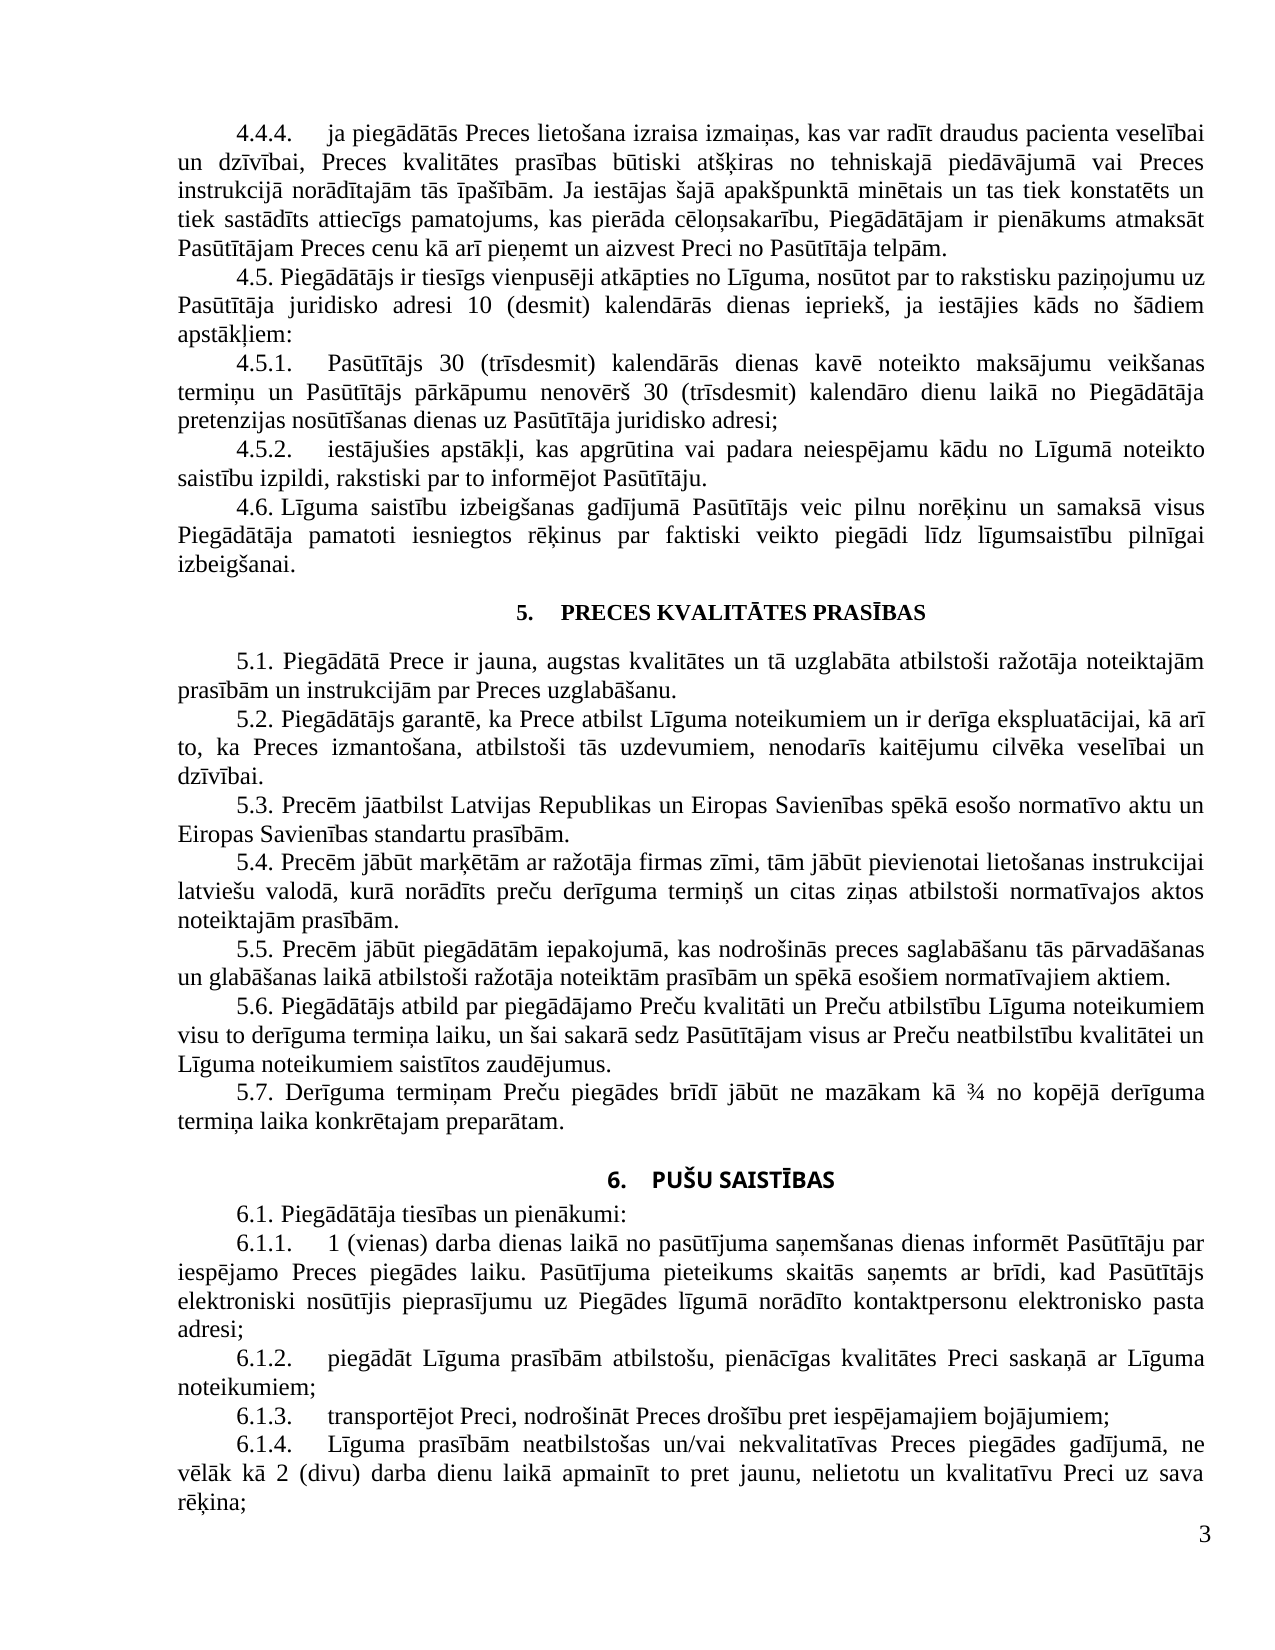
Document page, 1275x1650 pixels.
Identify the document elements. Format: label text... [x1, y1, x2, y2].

text 4.5.1. Pasūtītājs 30 (trīsdesmit) kalendārās dienas kavē noteikto maksājumu veikšanas termiņu un Pasūtītājs pārkāpumu nenovērš 30 (trīsdesmit) kalendāro dienu laikā no Piegādātāja pretenzijas nosūtīšanas dienas uz Pasūtītāja juridisko adresi; [177, 348, 1206, 434]
text 4.5.2. iestājušies apstākļi, kas apgrūtina vai padara neiespējamu kādu no Līgumā noteikto saistību izpildi, rakstiski par to informējot Pasūtītāju. [177, 434, 1206, 492]
text 4.5. Piegādātājs ir tiesīgs vienpusēji atkāpties no Līguma, nosūtot par to rakstisku paziņojumu uz Pasūtītāja juridisko adresi 10 (desmit) kalendārās dienas iepriekš, ja iestājies kāds no šādiem apstākļiem: [177, 262, 1206, 348]
text 5.5. Precēm jābūt piegādātām iepakojumā, kas nodrošinās preces saglabāšanu tās pārvadāšanas un glabāšanas laikā atbilstoši ražotāja noteiktām prasībām un spēkā esošiem normatīvajiem aktiem. [177, 934, 1206, 991]
text 4.4.4. ja piegādātās Preces lietošana izraisa izmaiņas, kas var radīt draudus pacienta veselībai un dzīvībai, Preces kvalitātes prasības būtiski atšķiras no tehniskajā piedāvājumā vai Preces instrukcijā norādītajām tās īpašībām. Ja iestājas šajā apakšpunktā minētais un tas tiek konstatēts un tiek sastādīts attiecīgs pamatojums, kas pierāda cēloņsakarību, Piegādātājam ir pienākums atmaksāt Pasūtītājam Preces cenu kā arī pieņemt un aizvest Preci no Pasūtītāja telpām. [177, 118, 1206, 262]
list piegādāt Līguma prasībām atbilstošu, pienācīgas kvalitātes Preci saskaņā ar Līguma noteikumiem; [177, 1343, 1206, 1401]
list transportējot Preci, nodrošināt Preces drošību pret iespējamajiem bojājumiem; [177, 1401, 1206, 1429]
list Preces kvalitātes prasības [177, 599, 1206, 625]
text 5.3. Precēm jāatbilst Latvijas Republikas un Eiropas Savienības spēkā esošo normatīvo aktu un Eiropas Savienības standartu prasībām. [177, 790, 1206, 847]
list Līguma saistību izbeigšanas gadījumā Pasūtītājs veic pilnu norēķinu un samaksā visus Piegādātāja pamatoti iesniegtos rēķinus par faktiski veikto piegādi līdz līgumsaistību pilnīgai izbeigšanai. [177, 492, 1206, 578]
list Piegādātāja tiesības un pienākumi: [177, 1199, 1206, 1228]
text 5.1. Piegādātā Prece ir jauna, augstas kvalitātes un tā uzglabāta atbilstoši ražotāja noteiktajām prasībām un instrukcijām par Preces uzglabāšanu. [177, 646, 1206, 704]
text 5.2. Piegādātājs garantē, ka Prece atbilst Līguma noteikumiem un ir derīga ekspluatācijai, kā arī to, ka Preces izmantošana, atbilstoši tās uzdevumiem, nenodarīs kaitējumu cilvēka veselībai un dzīvībai. [177, 704, 1206, 790]
text 5.7. Derīguma termiņam Preču piegādes brīdī jābūt ne mazākam kā ¾ no kopējā derīguma termiņa laika konkrētajam preparātam. [177, 1077, 1206, 1135]
list Līguma prasībām neatbilstošas un/vai nekvalitatīvas Preces piegādes gadījumā, ne vēlāk kā 2 (divu) darba dienu laikā apmainīt to pret jaunu, nelietotu un kvalitatīvu Preci uz sava rēķina; [177, 1429, 1206, 1516]
text 5.6. Piegādātājs atbild par piegādājamo Preču kvalitāti un Preču atbilstību Līguma noteikumiem visu to derīguma termiņa laiku, un šai sakarā sedz Pasūtītājam visus ar Preču neatbilstību kvalitātei un Līguma noteikumiem saistītos zaudējumus. [177, 991, 1206, 1077]
text 5.4. Precēm jābūt marķētām ar ražotāja firmas zīmi, tām jābūt pievienotai lietošanas instrukcijai latviešu valodā, kurā norādīts preču derīguma termiņš un citas ziņas atbilstoši normatīvajos aktos noteiktajām prasībām. [177, 847, 1206, 934]
list 1 (vienas) darba dienas laikā no pasūtījuma saņemšanas dienas informēt Pasūtītāju par iespējamo Preces piegādes laiku. Pasūtījuma pieteikums skaitās saņemts ar brīdi, kad Pasūtītājs elektroniski nosūtījis pieprasījumu uz Piegādes līgumā norādīto kontaktpersonu elektronisko pasta adresi; [177, 1228, 1206, 1343]
list Pušu saistības [177, 1164, 1206, 1195]
